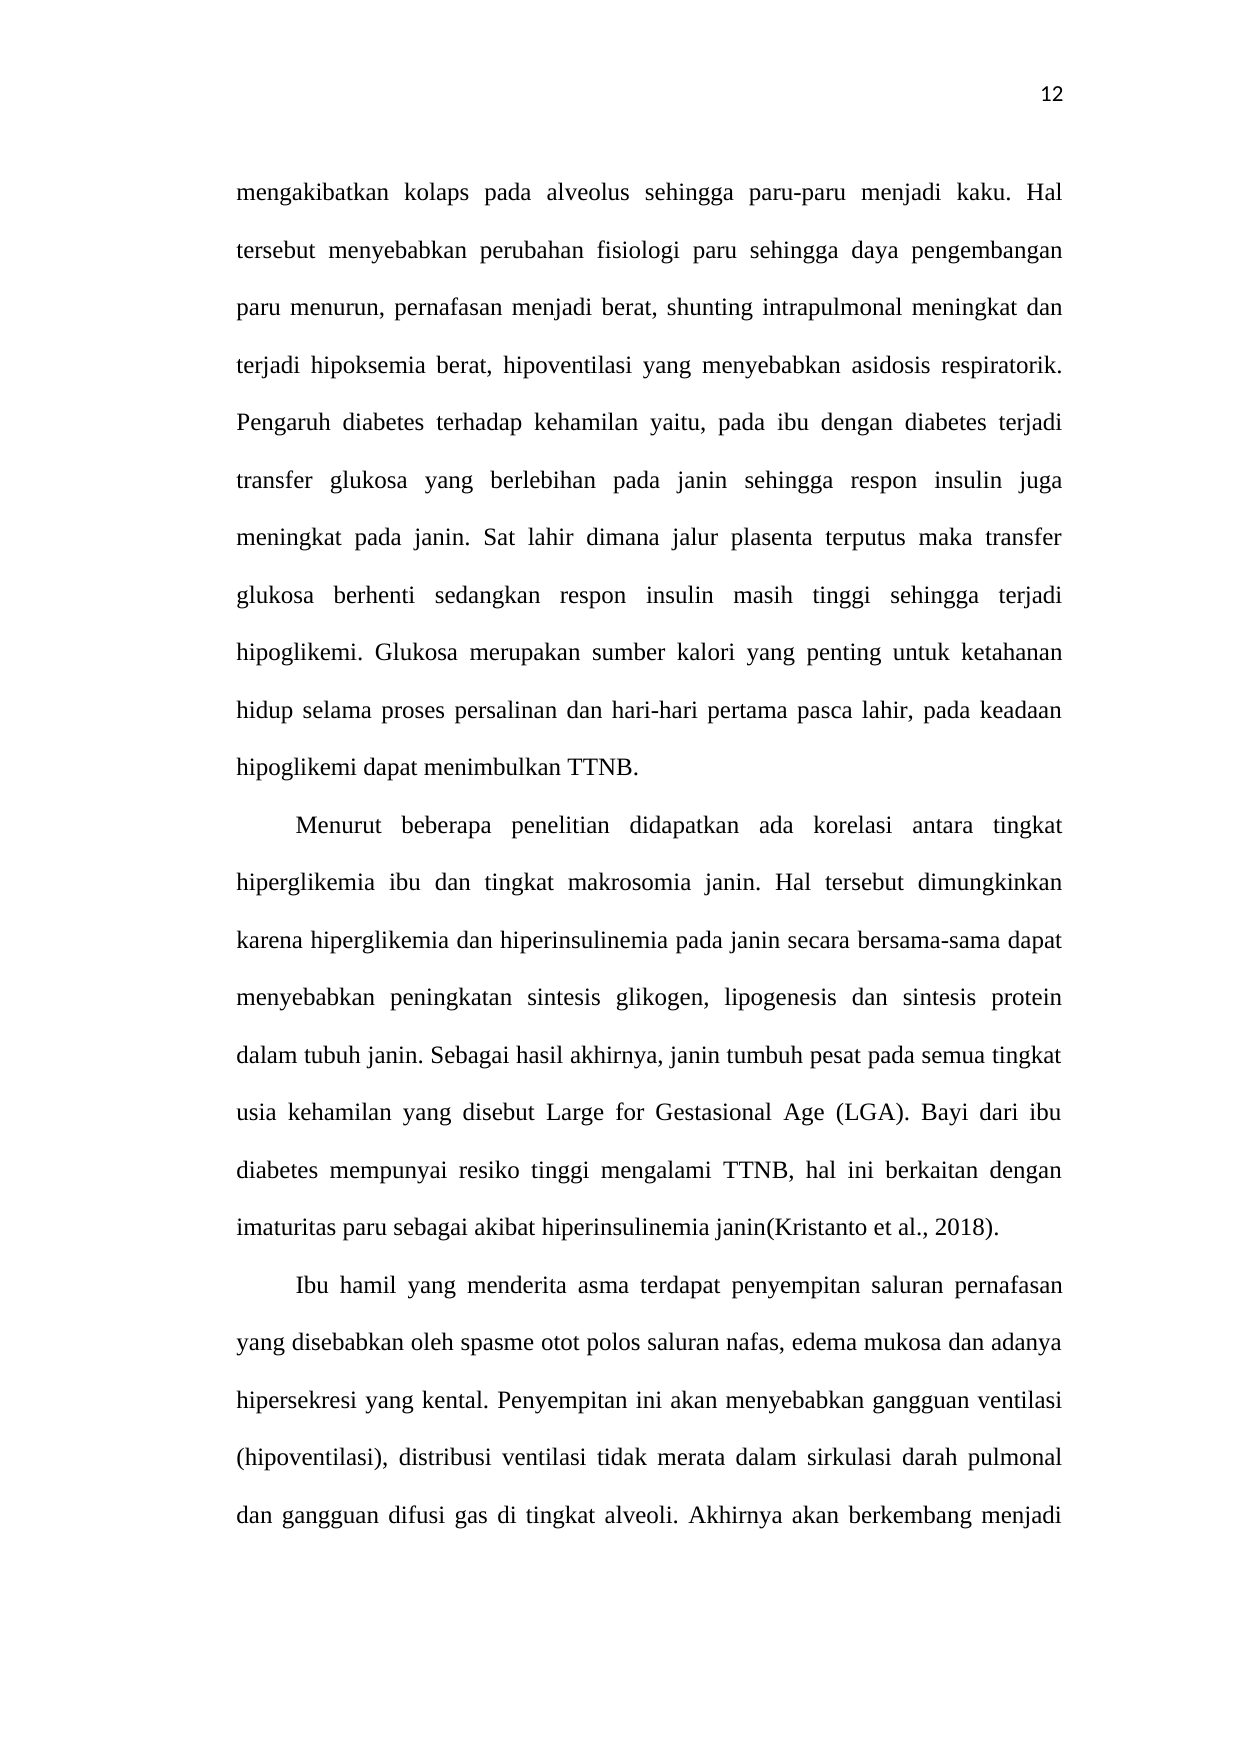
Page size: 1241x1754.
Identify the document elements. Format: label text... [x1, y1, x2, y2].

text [236, 177, 1063, 781]
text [236, 1270, 1063, 1528]
text Menurut beberapa penelitian didapatkan ada korelasi antara tingkat hiperglikemia ibu dan tingkat makrosomia janin. Hal tersebut dimungkinkan karena hiperglikemia dan hiperinsulinemia pada janin secara bersama-sama dapat menyebabkan peningkatan sintesis glikogen, lipogenesis dan sintesis protein dalam tubuh janin. Sebagai hasil akhirnya, janin tumbuh pesat pada semua tingkat usia kehamilan yang disebut Large for Gestasional Age (LGA). Bayi dari ibu diabetes mempunyai resiko tinggi mengalami TTNB, hal ini berkaitan dengan imaturitas paru sebagai akibat hiperinsulinemia janin(Kristanto et al., 2018). [236, 810, 1063, 1241]
